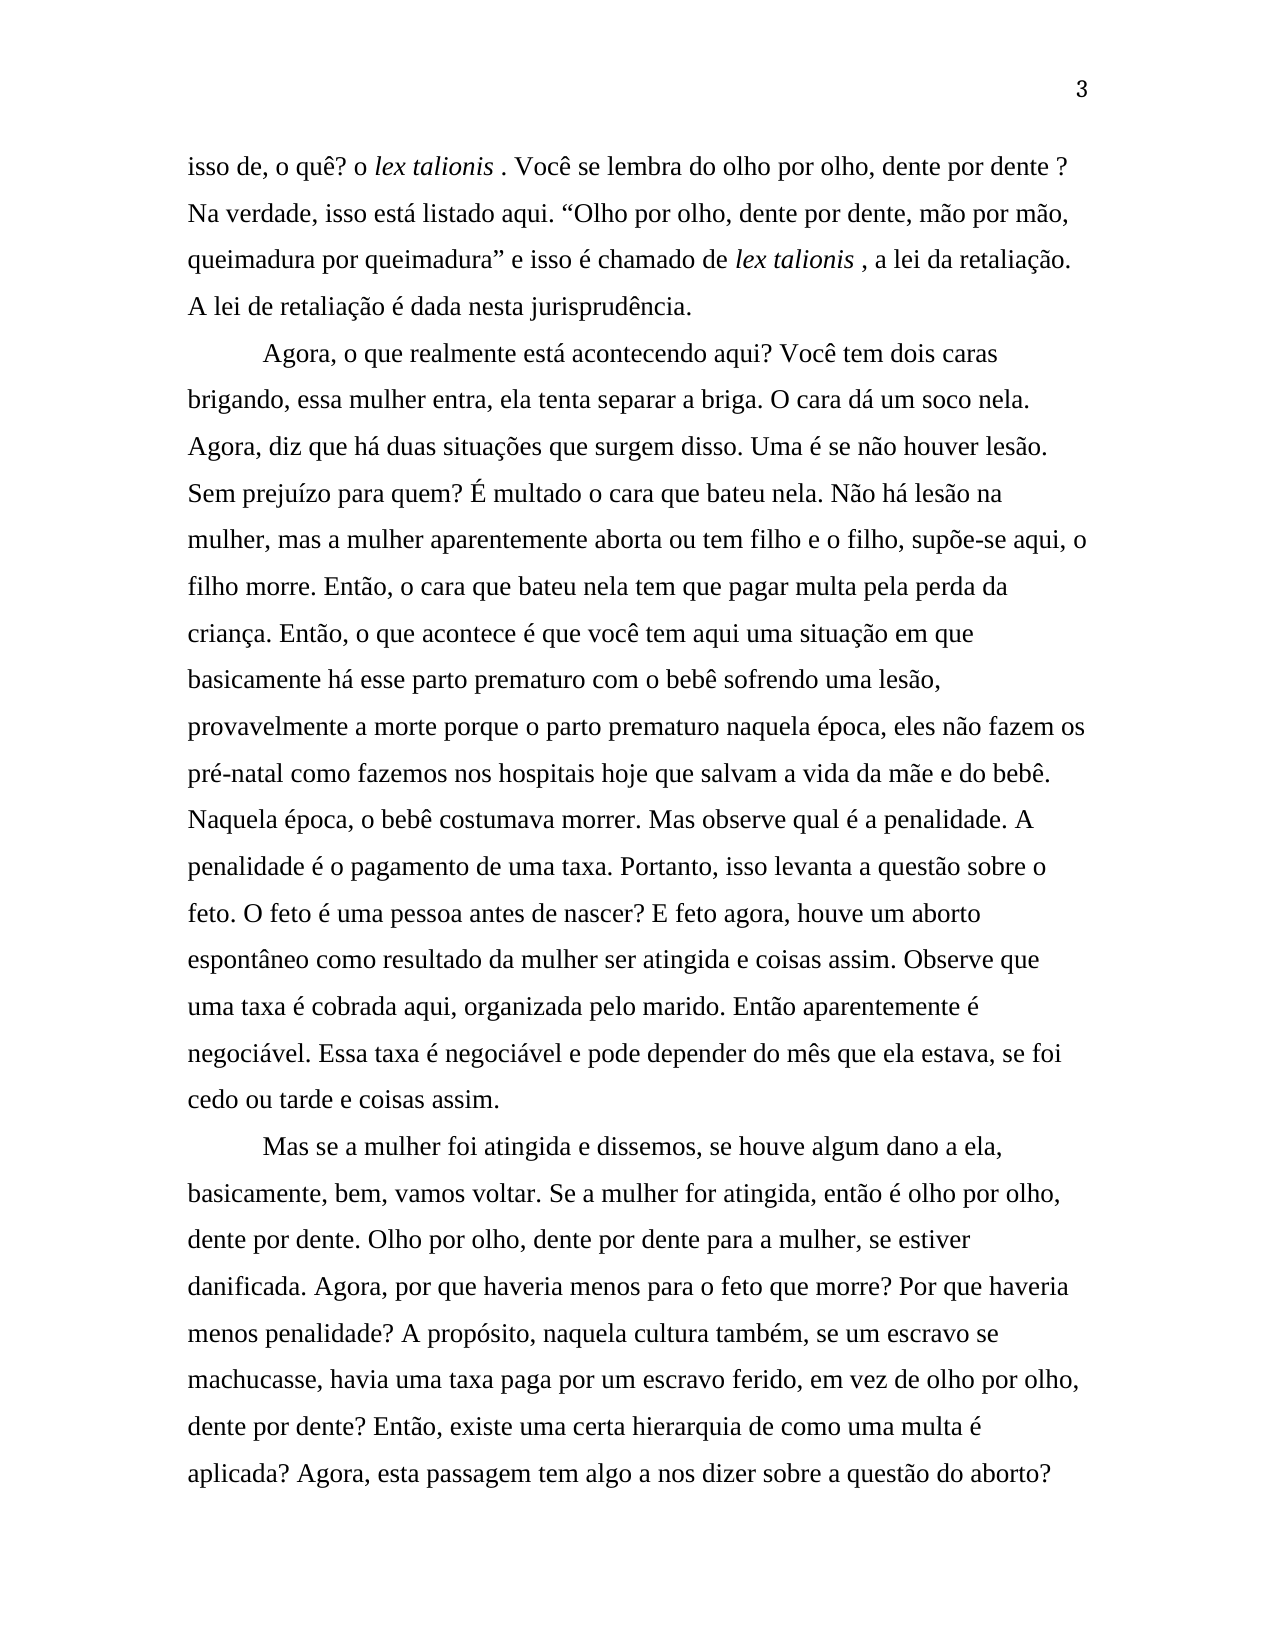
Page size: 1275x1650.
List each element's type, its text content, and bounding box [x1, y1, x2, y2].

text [187, 1130, 1087, 1488]
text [187, 150, 1087, 321]
text Agora, o que realmente está acontecendo aqui? Você tem dois caras brigando, essa mulher entra, ela tenta separar a briga. O cara dá um soco nela. Agora, diz que há duas situações que surgem disso. Uma é se não houver lesão. Sem prejuízo para quem? É multado o cara que bateu nela. Não há lesão na mulher, mas a mulher aparentemente aborta ou tem filho e o filho, supõe-se aqui, o filho morre. Então, o cara que bateu nela tem que pagar multa pela perda da criança. Então, o que acontece é que você tem aqui uma situação em que basicamente há esse parto prematuro com o bebê sofrendo uma lesão, provavelmente a morte porque o parto prematuro naquela época, eles não fazem os pré-natal como fazemos nos hospitais hoje que salvam a vida da mãe e do bebê. Naquela época, o bebê costumava morrer. Mas observe qual é a penalidade. A penalidade é o pagamento de uma taxa. Portanto, isso levanta a questão sobre o feto. O feto é uma pessoa antes de nascer? E feto agora, houve um aborto espontâneo como resultado da mulher ser atingida e coisas assim. Observe que uma taxa é cobrada aqui, organizada pelo marido. Então aparentemente é negociável. Essa taxa é negociável e pode depender do mês que ela estava, se foi cedo ou tarde e coisas assim. [187, 337, 1087, 1114]
